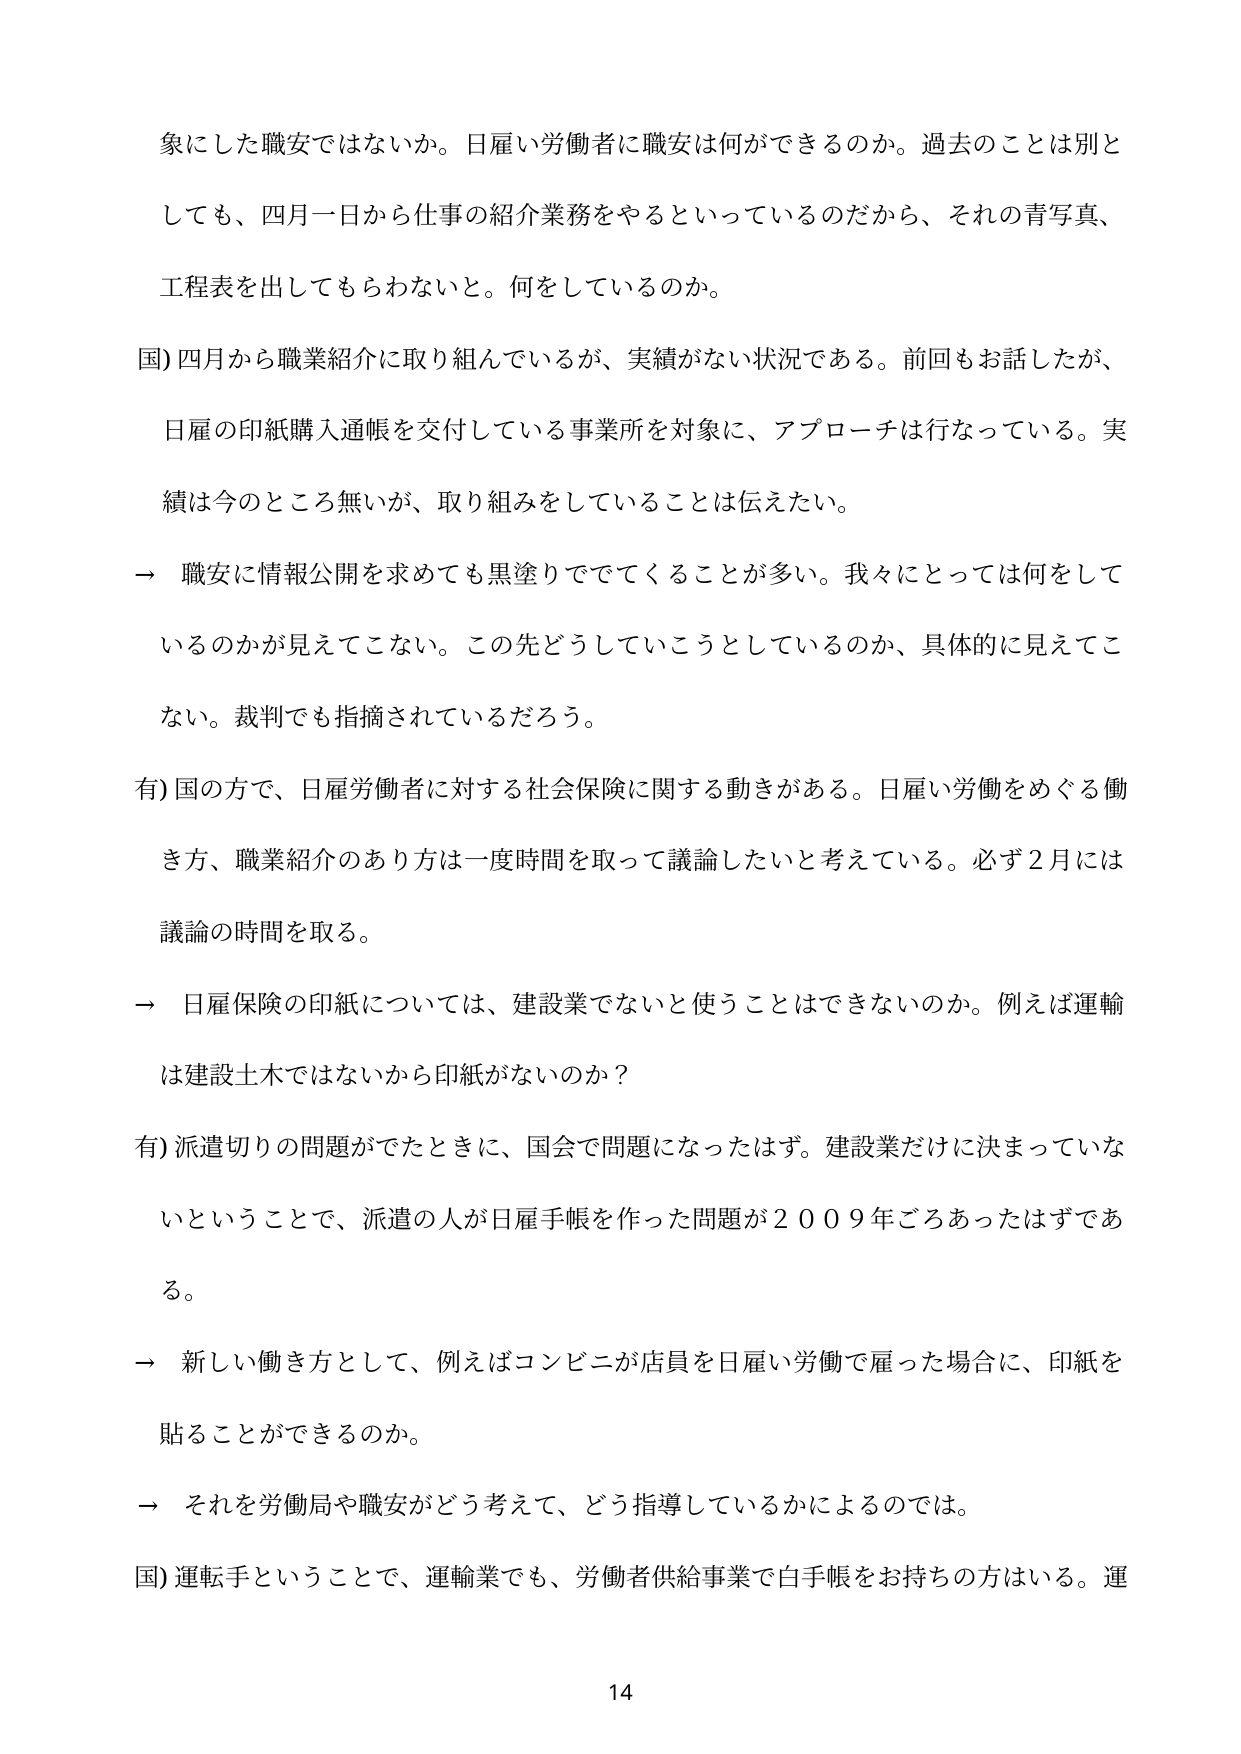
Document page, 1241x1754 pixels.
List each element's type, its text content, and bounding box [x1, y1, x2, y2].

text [134, 107, 1128, 322]
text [134, 1540, 1128, 1612]
text → 日雇保険の印紙については、建設業でないと使うことはできないのか。例えば運輸は建設土木ではないから印紙がないのか？ [134, 967, 1128, 1110]
text → 職安に情報公開を求めても黒塗りででてくることが多い。我々にとっては何をしているのかが見えてこない。この先どうしていこうとしているのか、具体的に見えてこない。裁判でも指摘されているだろう。 [134, 537, 1128, 752]
text → 新しい働き方として、例えばコンビニが店員を日雇い労働で雇った場合に、印紙を貼ることができるのか。 [134, 1325, 1128, 1468]
text 有) 国の方で、日雇労働者に対する社会保険に関する動きがある。日雇い労働をめぐる働き方、職業紹介のあり方は一度時間を取って議論したいと考えている。必ず２月には議論の時間を取る。 [134, 752, 1128, 967]
text → それを労働局や職安がどう考えて、どう指導しているかによるのでは。 [112, 1468, 1128, 1540]
text 有) 派遣切りの問題がでたときに、国会で問題になったはず。建設業だけに決まっていないということで、派遣の人が日雇手帳を作った問題が２００９年ごろあったはずである。 [134, 1110, 1128, 1325]
text 国) 四月から職業紹介に取り組んでいるが、実績がない状況である。前回もお話したが、日雇の印紙購入通帳を交付している事業所を対象に、アプローチは行なっている。実績は今のところ無いが、取り組みをしていることは伝えたい。 [112, 322, 1128, 537]
